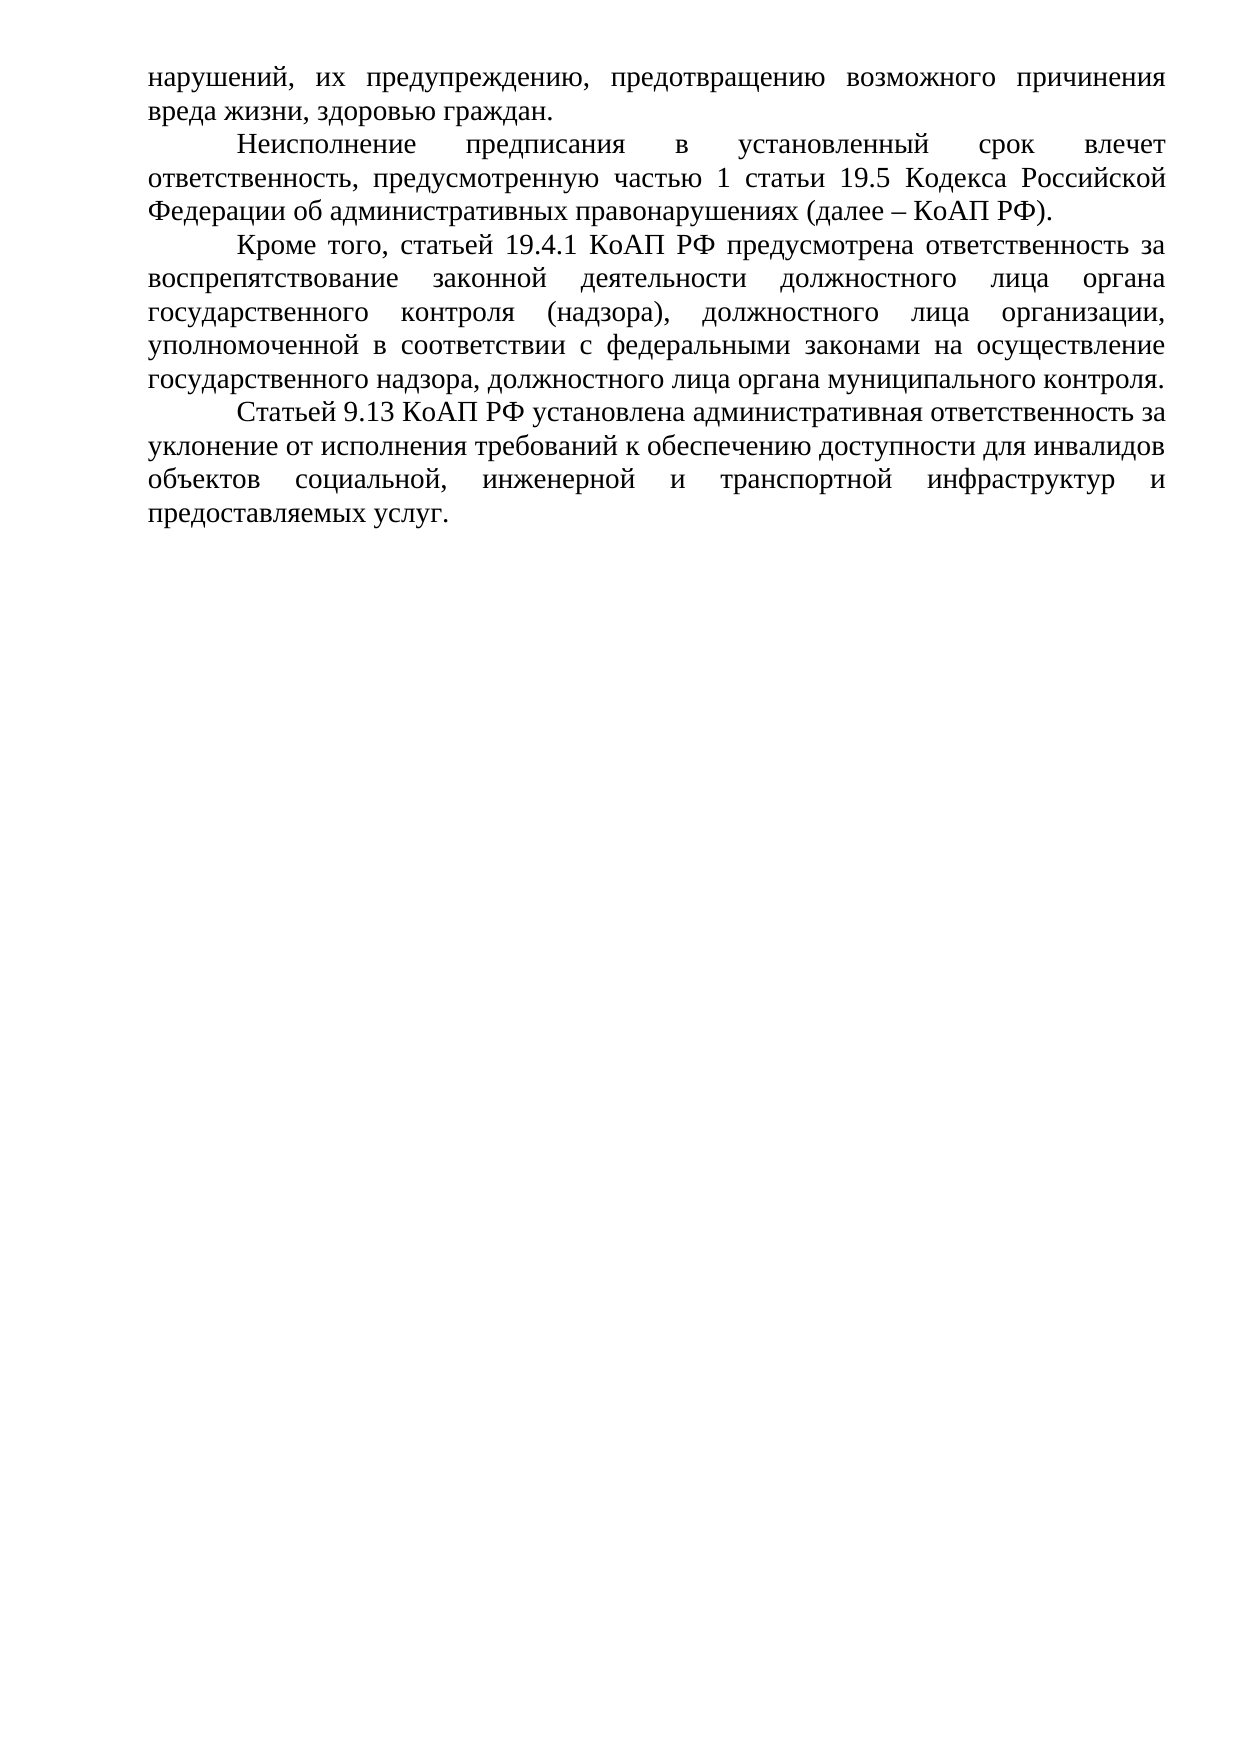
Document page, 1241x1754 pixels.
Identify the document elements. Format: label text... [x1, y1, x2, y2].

text Кроме того, статьей 19.4.1 КоАП РФ предусмотрена ответственность за воспрепятствование законной деятельности должностного лица органа государственного контроля (надзора), должностного лица организации, уполномоченной в соответствии с федеральными законами на осуществление государственного надзора, должностного лица органа муниципального контроля. [148, 227, 1166, 394]
text Статьей 9.13 КоАП РФ установлена административная ответственность за уклонение от исполнения требований к обеспечению доступности для инвалидов объектов социальной, инженерной и транспортной инфраструктур и предоставляемых услуг. [148, 394, 1166, 529]
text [148, 59, 1166, 126]
text Неисполнение предписания в установленный срок влечет ответственность, предусмотренную частью 1 статьи 19.5 Кодекса Российской Федерации об административных правонарушениях (далее – КоАП РФ). [148, 126, 1166, 227]
